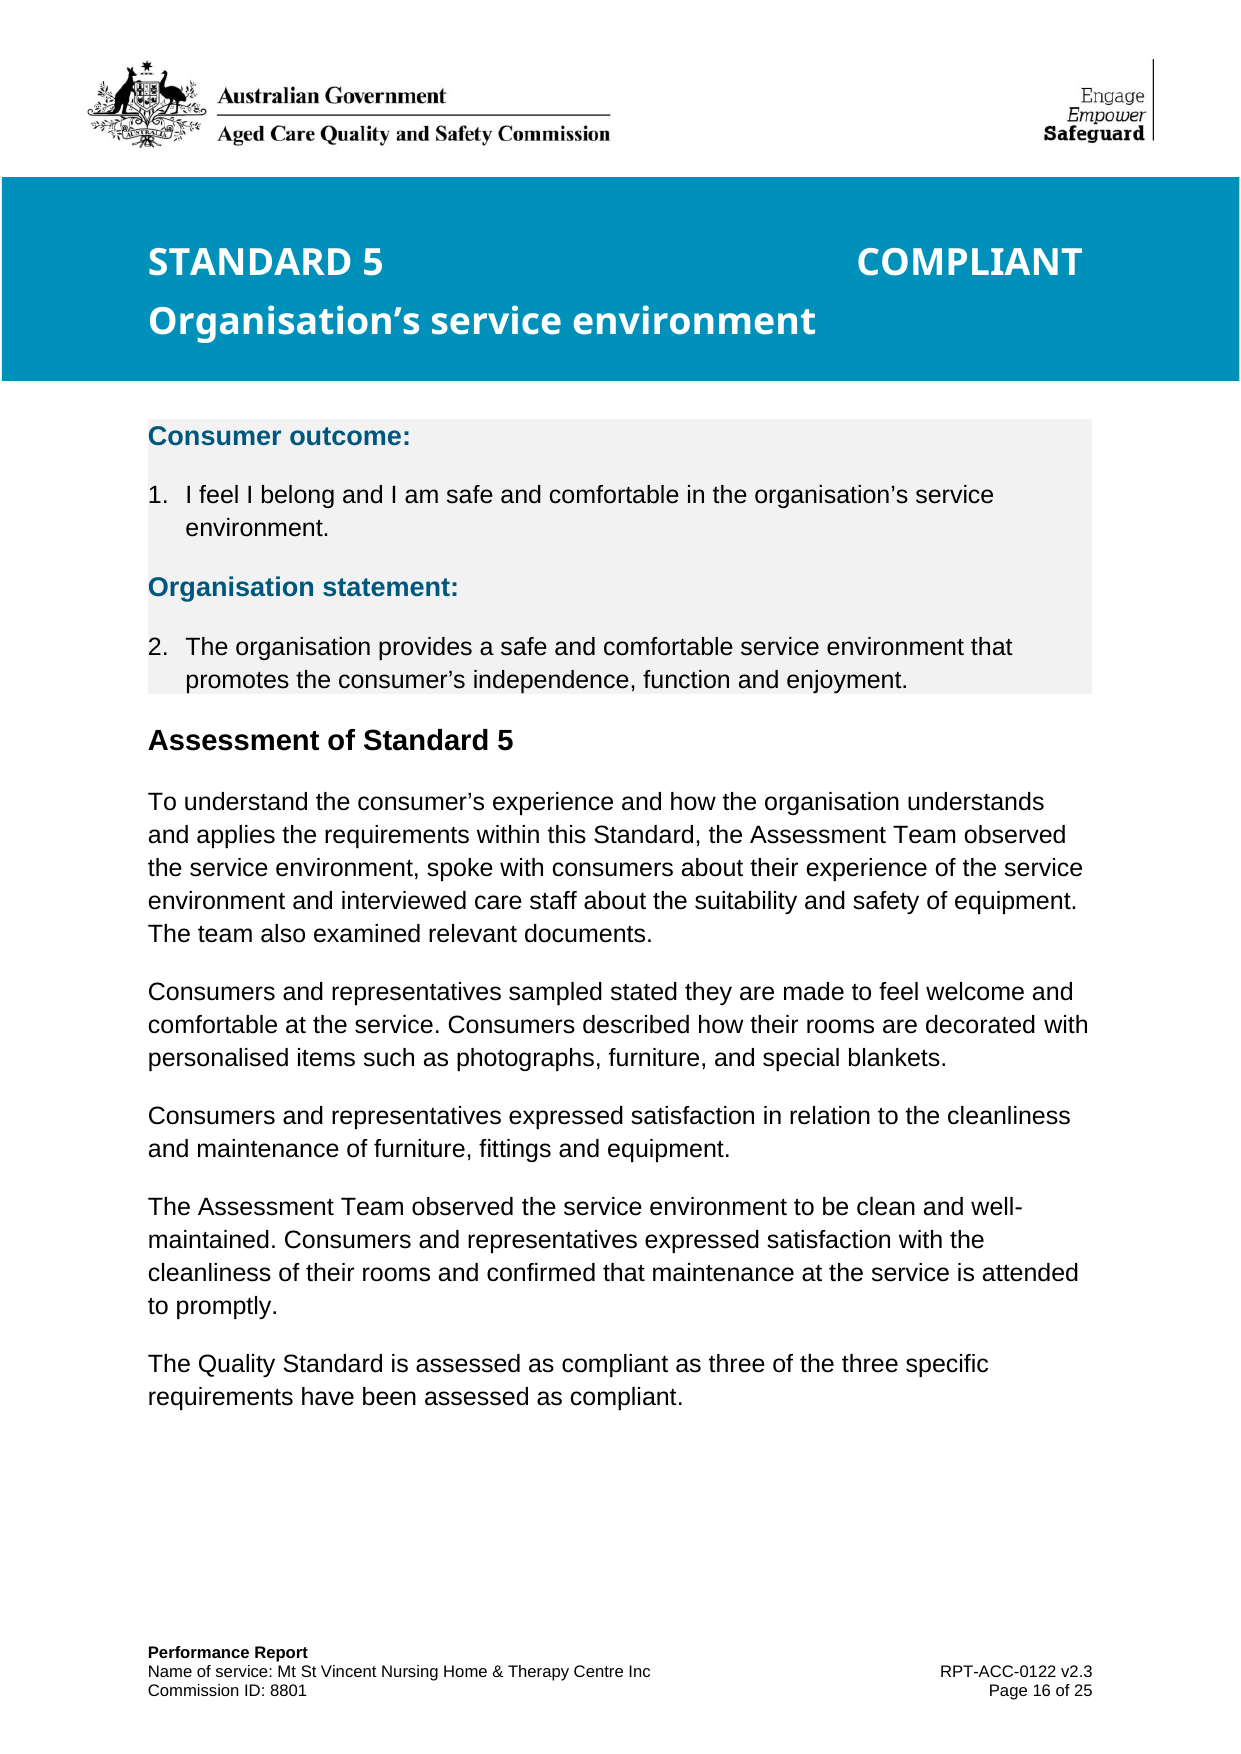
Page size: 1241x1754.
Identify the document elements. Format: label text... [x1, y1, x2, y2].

list The organisation provides a safe and comfortable service environment that promotes the consumer’s independence, function and enjoyment. [148, 632, 1092, 694]
picture [1, 0, 1241, 169]
text Consumers and representatives expressed satisfaction in relation to the cleanliness and maintenance of furniture, fittings and equipment. [148, 1101, 1092, 1163]
subtitle Organisation statement: [148, 571, 1092, 603]
subtitle STANDARD 5 COMPLIANT Organisation’s service environment [148, 236, 1092, 345]
list I feel I belong and I am safe and comfortable in the organisation’s service environment. [148, 480, 1092, 542]
text Consumers and representatives sampled stated they are made to feel welcome and comfortable at the service. Consumers described how their rooms are decorated with personalised items such as photographs, furniture, and special blankets. [148, 977, 1092, 1072]
subtitle Consumer outcome: [148, 419, 1092, 451]
subtitle Assessment of Standard 5 [148, 723, 1092, 757]
text The Assessment Team observed the service environment to be clean and well-maintained. Consumers and representatives expressed satisfaction with the cleanliness of their rooms and confirmed that maintenance at the service is attended to promptly. [148, 1192, 1092, 1320]
text To understand the consumer’s experience and how the organisation understands and applies the requirements within this Standard, the Assessment Team observed the service environment, spoke with consumers about their experience of the service environment and interviewed care staff about the suitability and safety of equipment. The team also examined relevant documents. [148, 787, 1092, 948]
text The Quality Standard is assessed as compliant as three of the three specific requirements have been assessed as compliant. [148, 1349, 1092, 1411]
